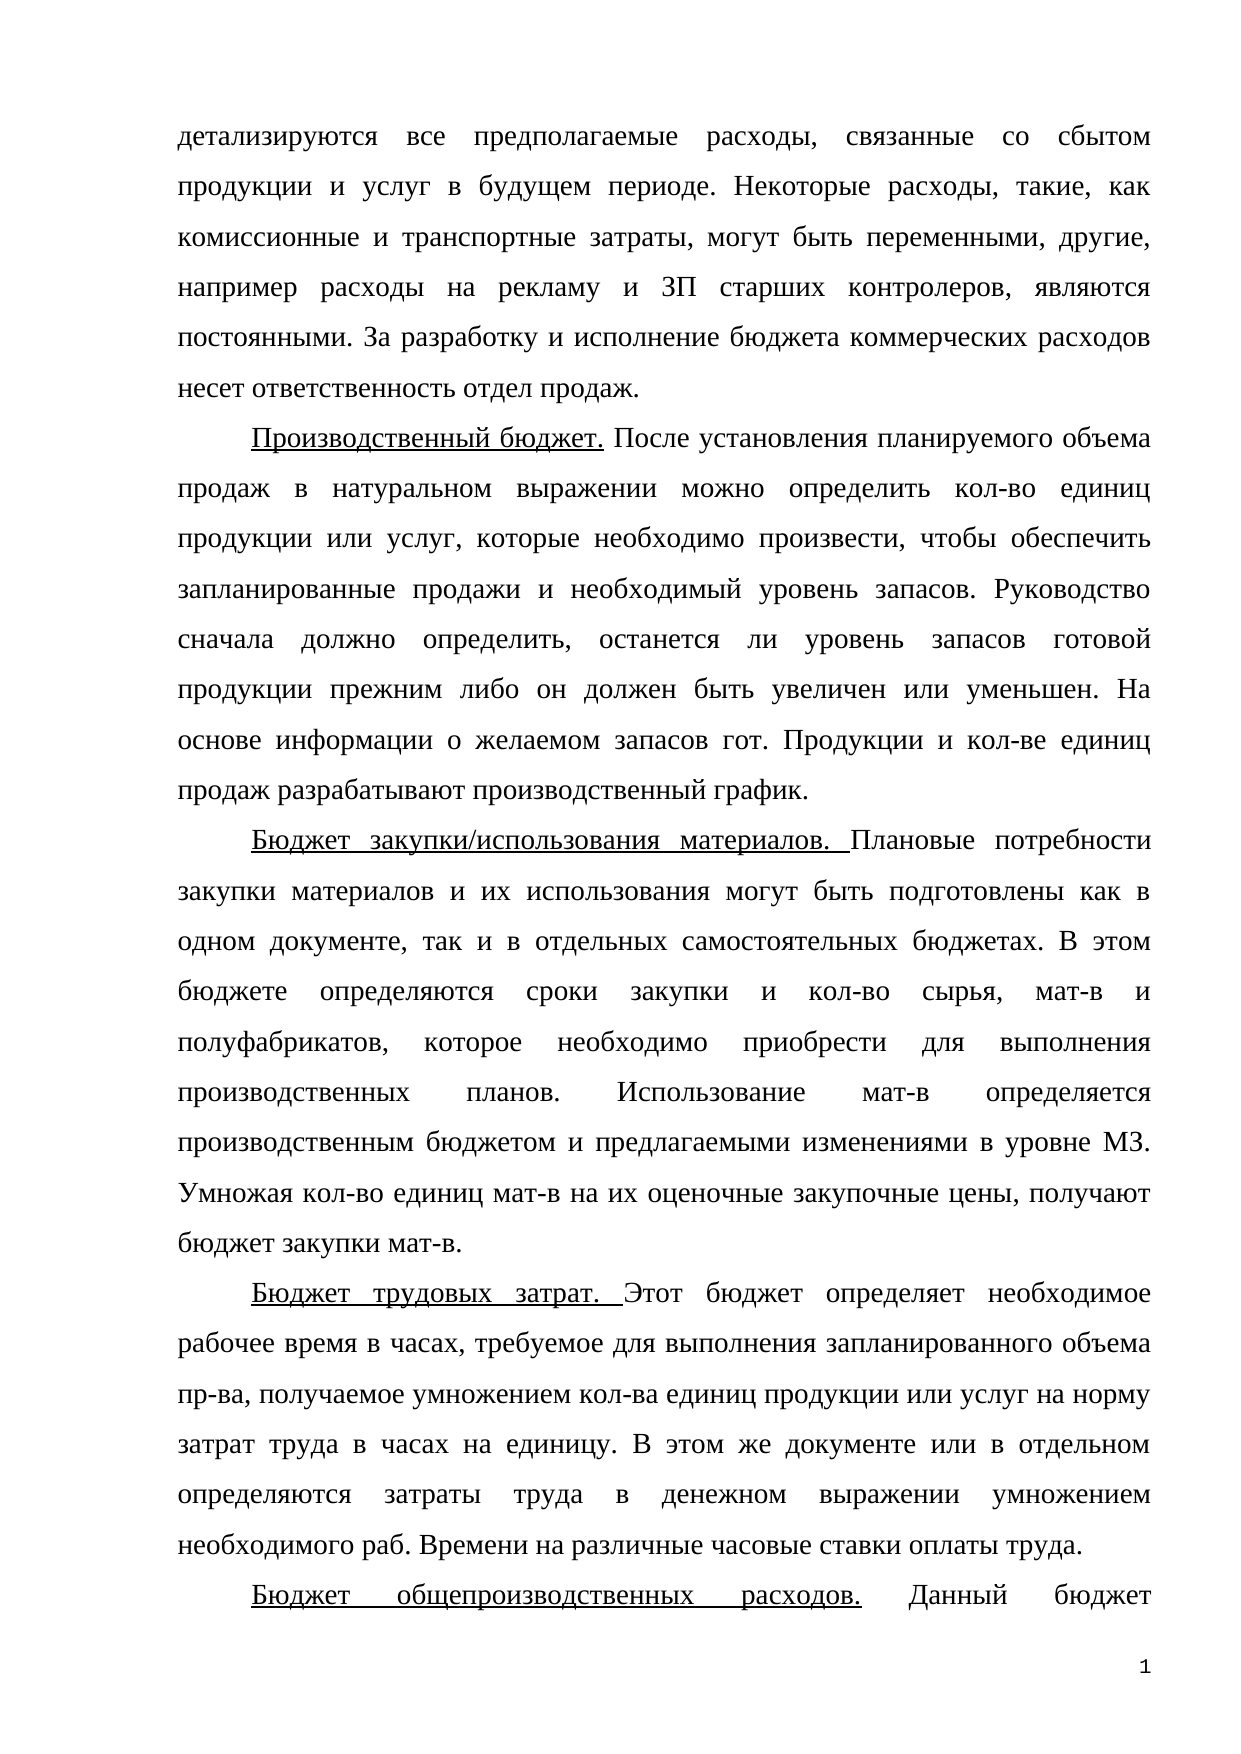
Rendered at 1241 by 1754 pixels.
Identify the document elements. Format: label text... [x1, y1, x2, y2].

text Бюджет закупки/использования материалов. Плановые потребности закупки материалов и их использования могут быть подготовлены как в одном документе, так и в отдельных самостоятельных бюджетах. В этом бюджете определяются сроки закупки и кол-во сырья, мат-в и полуфабрикатов, которое необходимо приобрести для выполнения производственных планов. Использование мат-в определяется производственным бюджетом и предлагаемыми изменениями в уровне МЗ. Умножая кол-во единиц мат-в на их оценочные закупочные цены, получают бюджет закупки мат-в. [177, 822, 1152, 1258]
text Бюджет трудовых затрат. Этот бюджет определяет необходимое рабочее время в часах, требуемое для выполнения запланированного объема пр-ва, получаемое умножением кол-ва единиц продукции или услуг на норму затрат труда в часах на единицу. В этом же документе или в отдельном определяются затраты труда в денежном выражении умножением необходимого раб. Времени на различные часовые ставки оплаты труда. [177, 1275, 1152, 1560]
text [177, 1577, 1152, 1611]
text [177, 118, 1152, 403]
text Производственный бюджет. После установления планируемого объема продаж в натуральном выражении можно определить кол-во единиц продукции или услуг, которые необходимо произвести, чтобы обеспечить запланированные продажи и необходимый уровень запасов. Руководство сначала должно определить, останется ли уровень запасов готовой продукции прежним либо он должен быть увеличен или уменьшен. На основе информации о желаемом запасов гот. Продукции и кол-ве единиц продаж разрабатывают производственный график. [177, 420, 1152, 806]
